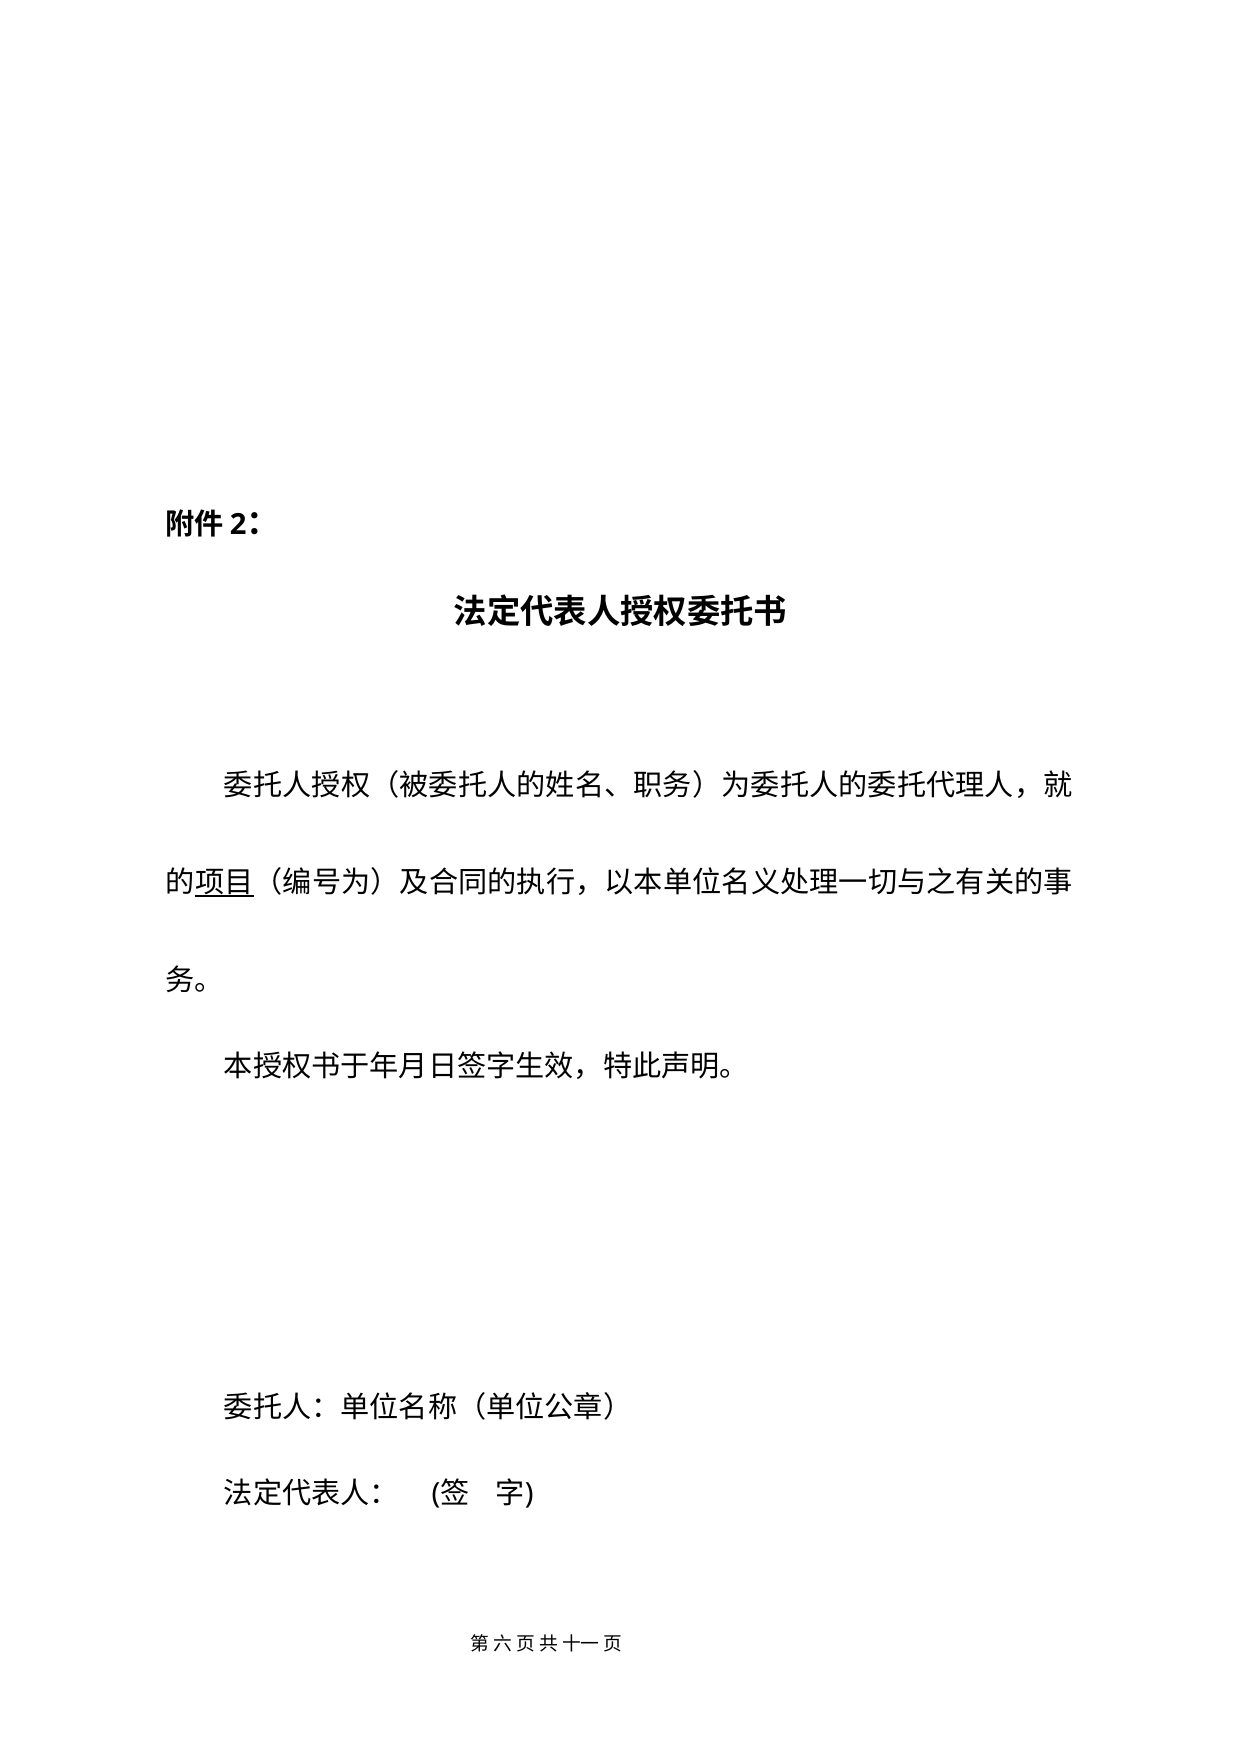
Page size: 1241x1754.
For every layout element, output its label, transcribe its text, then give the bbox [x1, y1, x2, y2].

text 法定代表人授权委托书 [165, 576, 1075, 641]
text 附件2： [165, 487, 1075, 552]
text 法定代表人： (签 字) [165, 1458, 1075, 1523]
text 本授权书于年月日签字生效，特此声明。 [165, 1031, 1075, 1096]
text 委托人：单位名称（单位公章） [165, 1372, 1075, 1437]
text 委托人授权（被委托人的姓名、职务）为委托人的委托代理人，就的项目（编号为）及合同的执行，以本单位名义处理一切与之有关的事务。 [165, 750, 1075, 1010]
